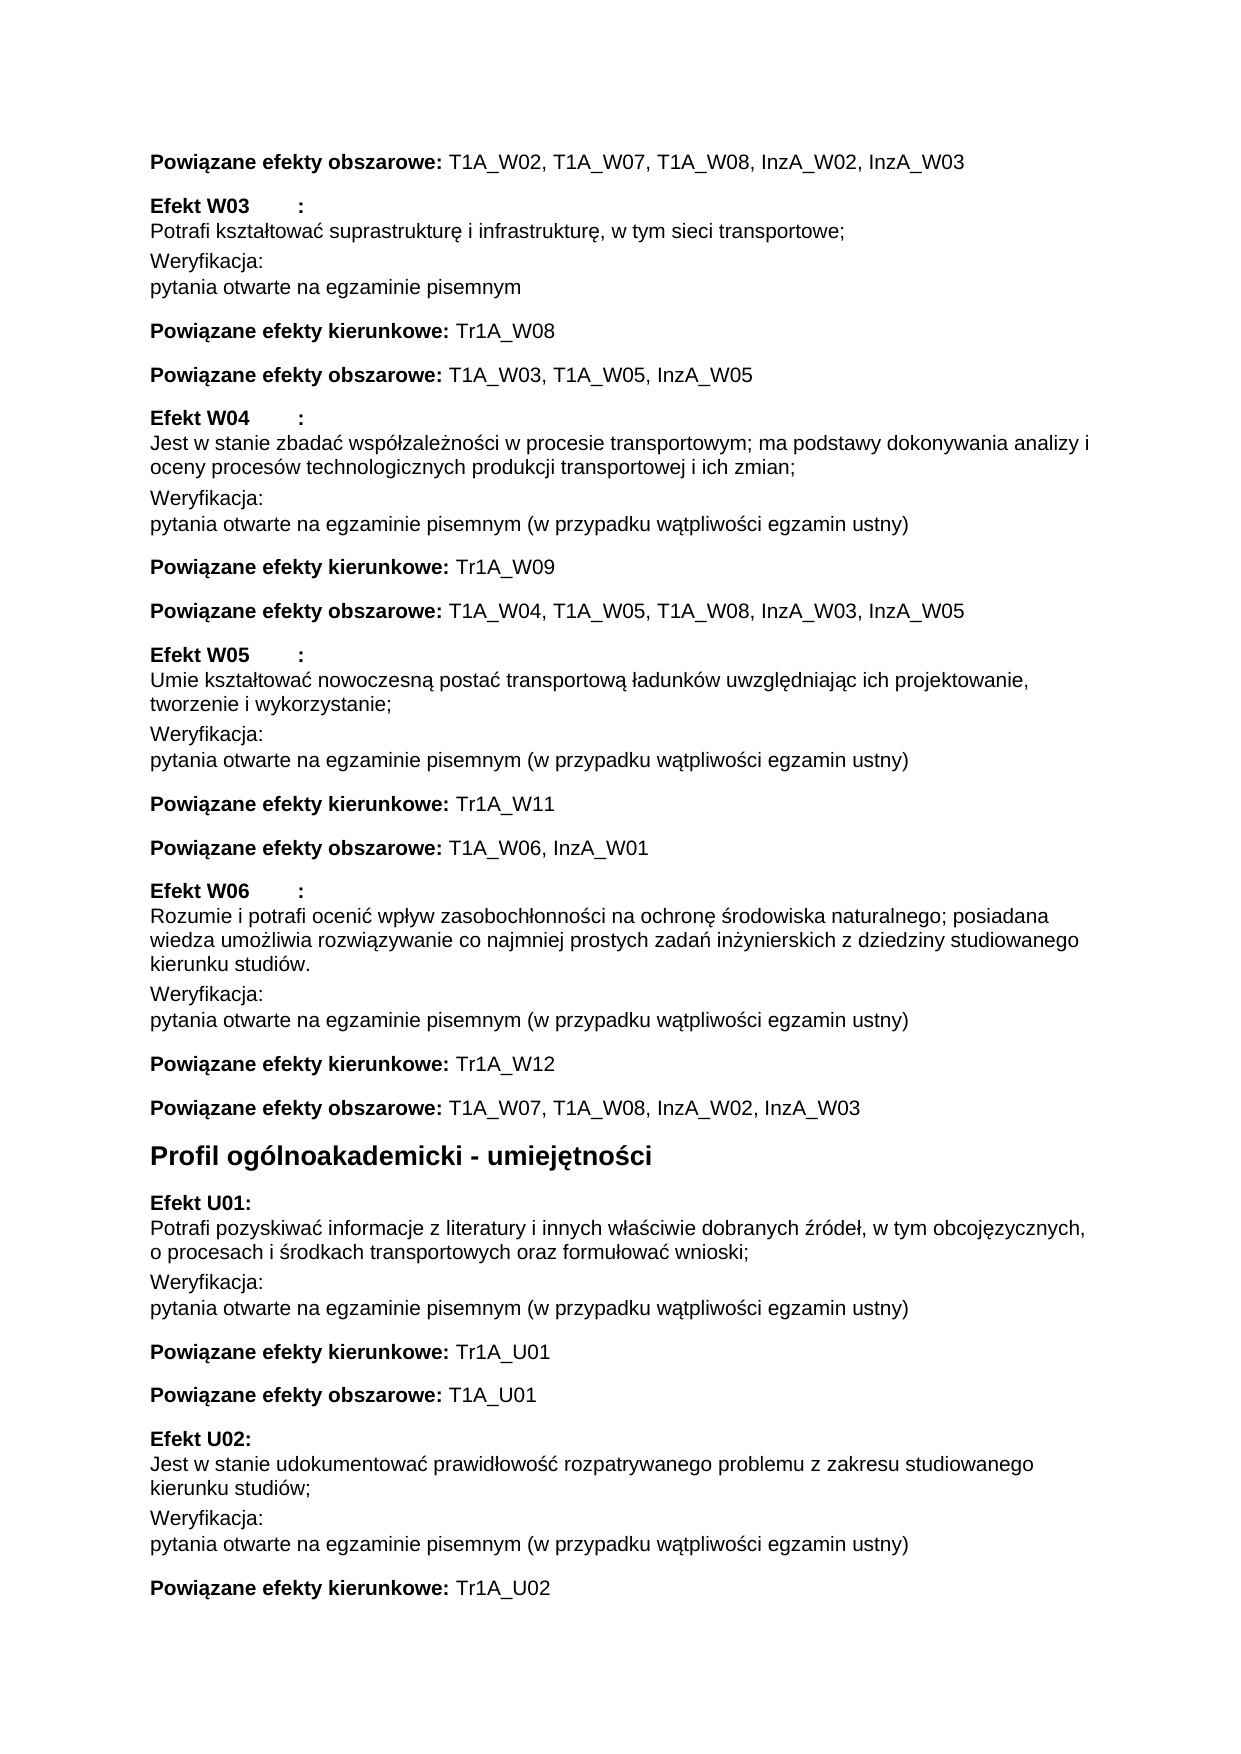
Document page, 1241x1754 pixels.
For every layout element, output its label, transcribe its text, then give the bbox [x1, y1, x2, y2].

text Weryfikacja: [150, 485, 1090, 509]
text Powiązane efekty obszarowe: T1A_W04, T1A_W05, T1A_W08, InzA_W03, InzA_W05 [150, 599, 1090, 623]
text Powiązane efekty obszarowe: T1A_W07, T1A_W08, InzA_W02, InzA_W03 [150, 1096, 1090, 1120]
text pytania otwarte na egzaminie pisemnym (w przypadku wątpliwości egzamin ustny) [150, 1296, 1090, 1320]
text Powiązane efekty obszarowe: T1A_U01 [150, 1383, 1090, 1407]
text Efekt W06 : [150, 879, 1090, 903]
text Weryfikacja: [150, 1270, 1090, 1294]
text pytania otwarte na egzaminie pisemnym (w przypadku wątpliwości egzamin ustny) [150, 1008, 1090, 1032]
text pytania otwarte na egzaminie pisemnym (w przypadku wątpliwości egzamin ustny) [150, 1532, 1090, 1556]
text Weryfikacja: [150, 249, 1090, 273]
text Potrafi pozyskiwać informacje z literatury i innych właściwie dobranych źródeł, w tym obcojęzycznych, o procesach i środkach transportowych oraz formułować wnioski; [150, 1216, 1090, 1263]
text Weryfikacja: [150, 982, 1090, 1006]
text Powiązane efekty kierunkowe: Tr1A_W08 [150, 319, 1090, 343]
text Umie kształtować nowoczesną postać transportową ładunków uwzględniając ich projektowanie, tworzenie i wykorzystanie; [150, 668, 1090, 716]
text Efekt W03 : [150, 194, 1090, 218]
subtitle Profil ogólnoakademicki - umiejętności [150, 1139, 1090, 1171]
text Powiązane efekty kierunkowe: Tr1A_U01 [150, 1339, 1090, 1363]
text Powiązane efekty obszarowe: T1A_W03, T1A_W05, InzA_W05 [150, 362, 1090, 386]
text Potrafi kształtować suprastrukturę i infrastrukturę, w tym sieci transportowe; [150, 219, 1090, 243]
text Efekt W05 : [150, 643, 1090, 667]
text Efekt W04 : [150, 406, 1090, 430]
text Powiązane efekty kierunkowe: Tr1A_W11 [150, 792, 1090, 816]
text Powiązane efekty kierunkowe: Tr1A_U02 [150, 1576, 1090, 1600]
text Jest w stanie udokumentować prawidłowość rozpatrywanego problemu z zakresu studiowanego kierunku studiów; [150, 1452, 1090, 1500]
text pytania otwarte na egzaminie pisemnym [150, 275, 1090, 299]
text Weryfikacja: [150, 722, 1090, 746]
text Efekt U02: [150, 1427, 1090, 1451]
text pytania otwarte na egzaminie pisemnym (w przypadku wątpliwości egzamin ustny) [150, 511, 1090, 535]
text pytania otwarte na egzaminie pisemnym (w przypadku wątpliwości egzamin ustny) [150, 748, 1090, 772]
text Powiązane efekty kierunkowe: Tr1A_W09 [150, 555, 1090, 579]
text Powiązane efekty obszarowe: T1A_W02, T1A_W07, T1A_W08, InzA_W02, InzA_W03 [150, 150, 1090, 174]
text Powiązane efekty kierunkowe: Tr1A_W12 [150, 1052, 1090, 1076]
text Powiązane efekty obszarowe: T1A_W06, InzA_W01 [150, 835, 1090, 859]
text Jest w stanie zbadać współzależności w procesie transportowym; ma podstawy dokonywania analizy i oceny procesów technologicznych produkcji transportowej i ich zmian; [150, 431, 1090, 479]
text Efekt U01: [150, 1191, 1090, 1214]
text Weryfikacja: [150, 1506, 1090, 1530]
text Rozumie i potrafi ocenić wpływ zasobochłonności na ochronę środowiska naturalnego; posiadana wiedza umożliwia rozwiązywanie co najmniej prostych zadań inżynierskich z dziedziny studiowanego kierunku studiów. [150, 904, 1090, 976]
